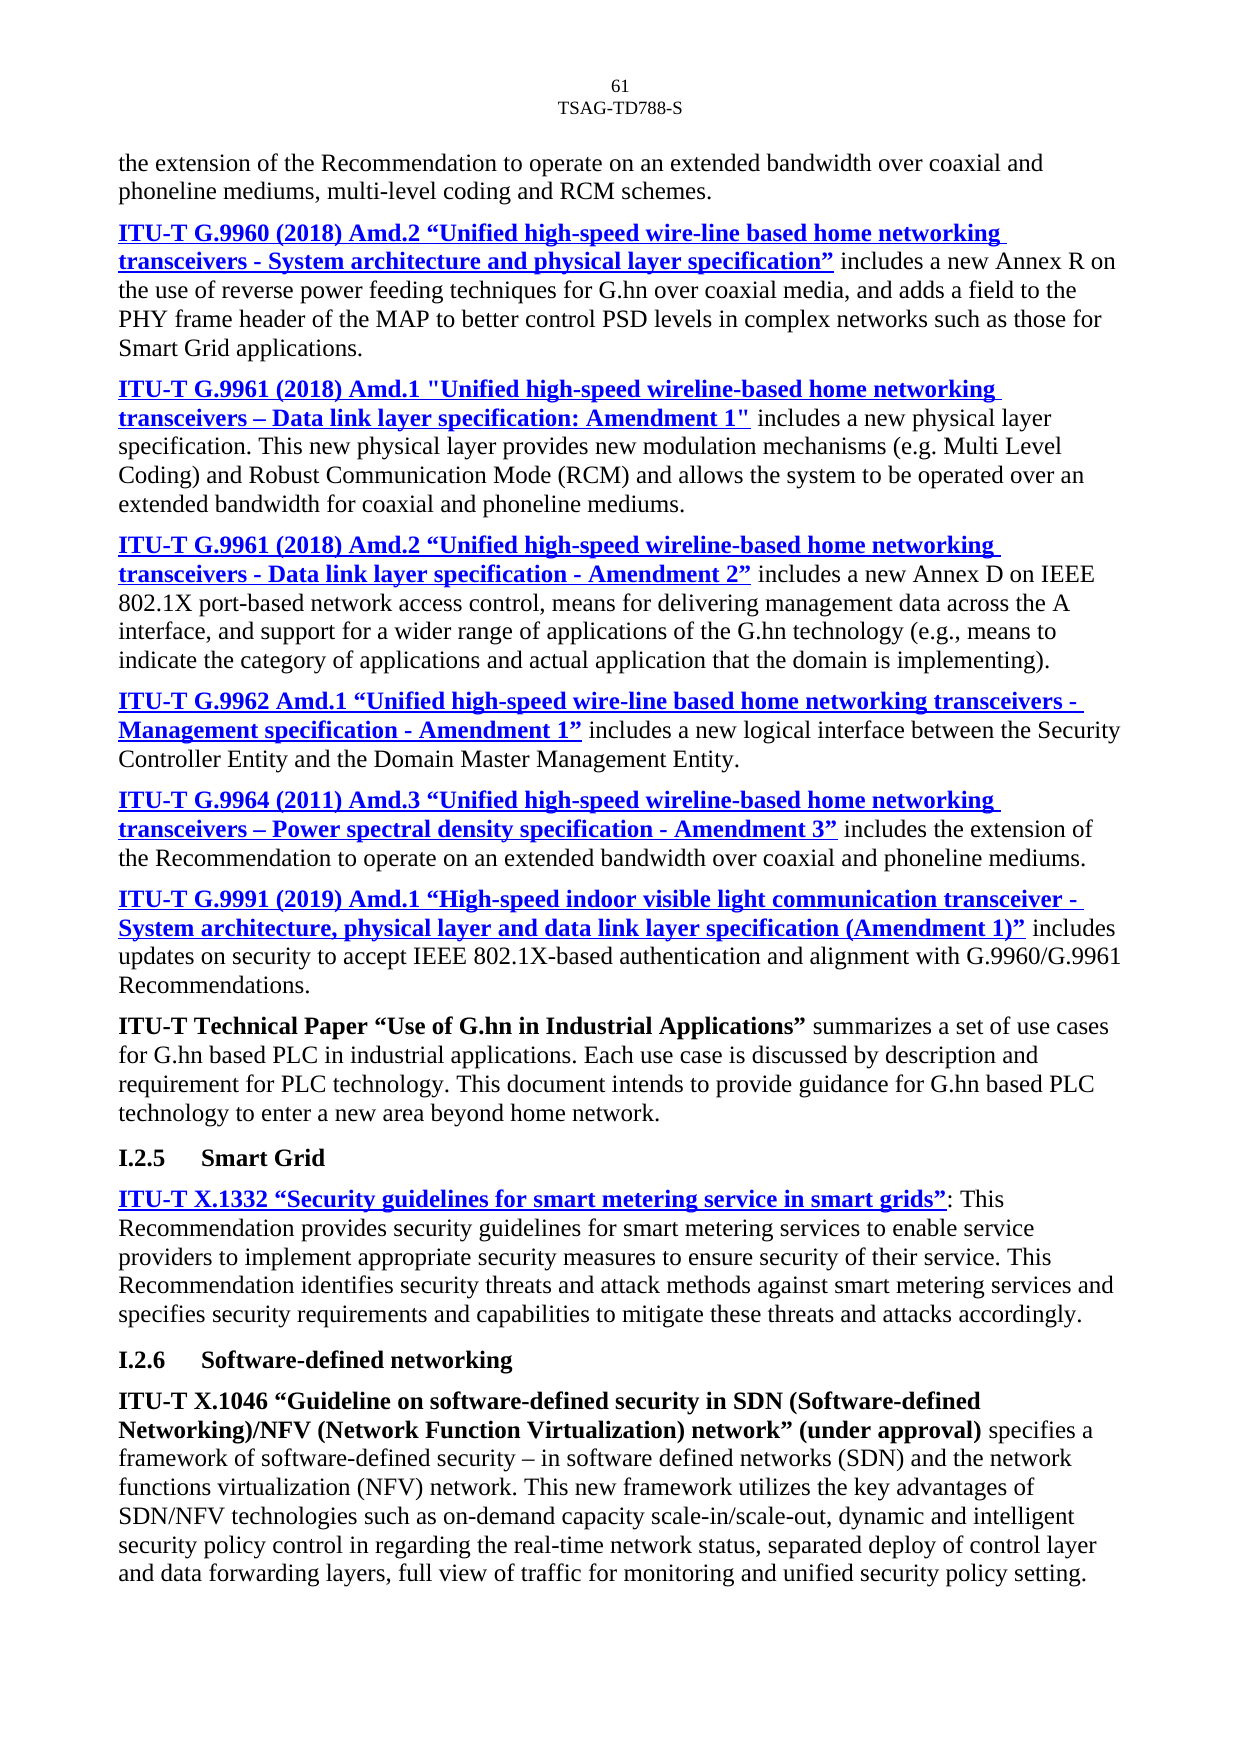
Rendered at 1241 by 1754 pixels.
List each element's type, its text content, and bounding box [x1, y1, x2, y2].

text ITU-T G.9991 (2019) Amd.1 “High-speed indoor visible light communication transceiver - System architecture, physical layer and data link layer specification (Amendment 1)” includes updates on security to accept IEEE 802.1X-based authentication and alignment with G.9960/G.9961 Recommendations. [118, 884, 1122, 999]
subtitle I.2.6 Software-defined networking [118, 1345, 1122, 1373]
text ITU-T G.9961 (2018) Amd.2 “Unified high-speed wireline-based home networking transceivers - Data link layer specification - Amendment 2” includes a new Annex D on IEEE 802.1X port-based network access control, means for delivering management data across the A interface, and support for a wider range of applications of the G.hn technology (e.g., means to indicate the category of applications and actual application that the domain is implementing). [118, 530, 1122, 674]
text ITU-T X.1046 “Guideline on software-defined security in SDN (Software-defined Networking)/NFV (Network Function Virtualization) network” (under approval) specifies a framework of software-defined security – in software defined networks (SDN) and the network functions virtualization (NFV) network. This new framework utilizes the key advantages of SDN/NFV technologies such as on-demand capacity scale-in/scale-out, dynamic and intelligent security policy control in regarding the real-time network status, separated deploy of control layer and data forwarding layers, full view of traffic for monitoring and unified security policy setting. [118, 1386, 1122, 1587]
text ITU-T G.9961 (2018) Amd.1 "Unified high-speed wireline-based home networking transceivers – Data link layer specification: Amendment 1" includes a new physical layer specification. This new physical layer provides new modulation mechanisms (e.g. Multi Level Coding) and Robust Communication Mode (RCM) and allows the system to be operated over an extended bandwidth for coaxial and phoneline mediums. [118, 374, 1122, 518]
text ITU-T G.9964 (2011) Amd.3 “Unified high-speed wireline-based home networking transceivers – Power spectral density specification - Amendment 3” includes the extension of the Recommendation to operate on an extended bandwidth over coaxial and phoneline mediums. [118, 785, 1122, 871]
subtitle I.2.5 Smart Grid [118, 1143, 1122, 1172]
text ITU-T X.1332 “Security guidelines for smart metering service in smart grids”: This Recommendation provides security guidelines for smart metering services to enable service providers to implement appropriate security measures to ensure security of their service. This Recommendation identifies security threats and attack methods against smart metering services and specifies security requirements and capabilities to mitigate these threats and attacks accordingly. [118, 1184, 1122, 1328]
text ITU-T G.9962 Amd.1 “Unified high-speed wire-line based home networking transceivers - Management specification - Amendment 1” includes a new logical interface between the Security Controller Entity and the Domain Master Management Entity. [118, 686, 1122, 773]
text ITU-T Technical Paper “Use of G.hn in Industrial Applications” summarizes a set of use cases for G.hn based PLC in industrial applications. Each use case is discussed by description and requirement for PLC technology. This document intends to provide guidance for G.hn based PLC technology to enter a new area beyond home network. [118, 1011, 1122, 1126]
text ITU-T G.9960 (2018) Amd.2 “Unified high-speed wire-line based home networking transceivers - System architecture and physical layer specification” includes a new Annex R on the use of reverse power feeding techniques for G.hn over coaxial media, and adds a field to the PHY frame header of the MAP to better control PSD levels in complex networks such as those for Smart Grid applications. [118, 218, 1122, 361]
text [118, 148, 1122, 205]
